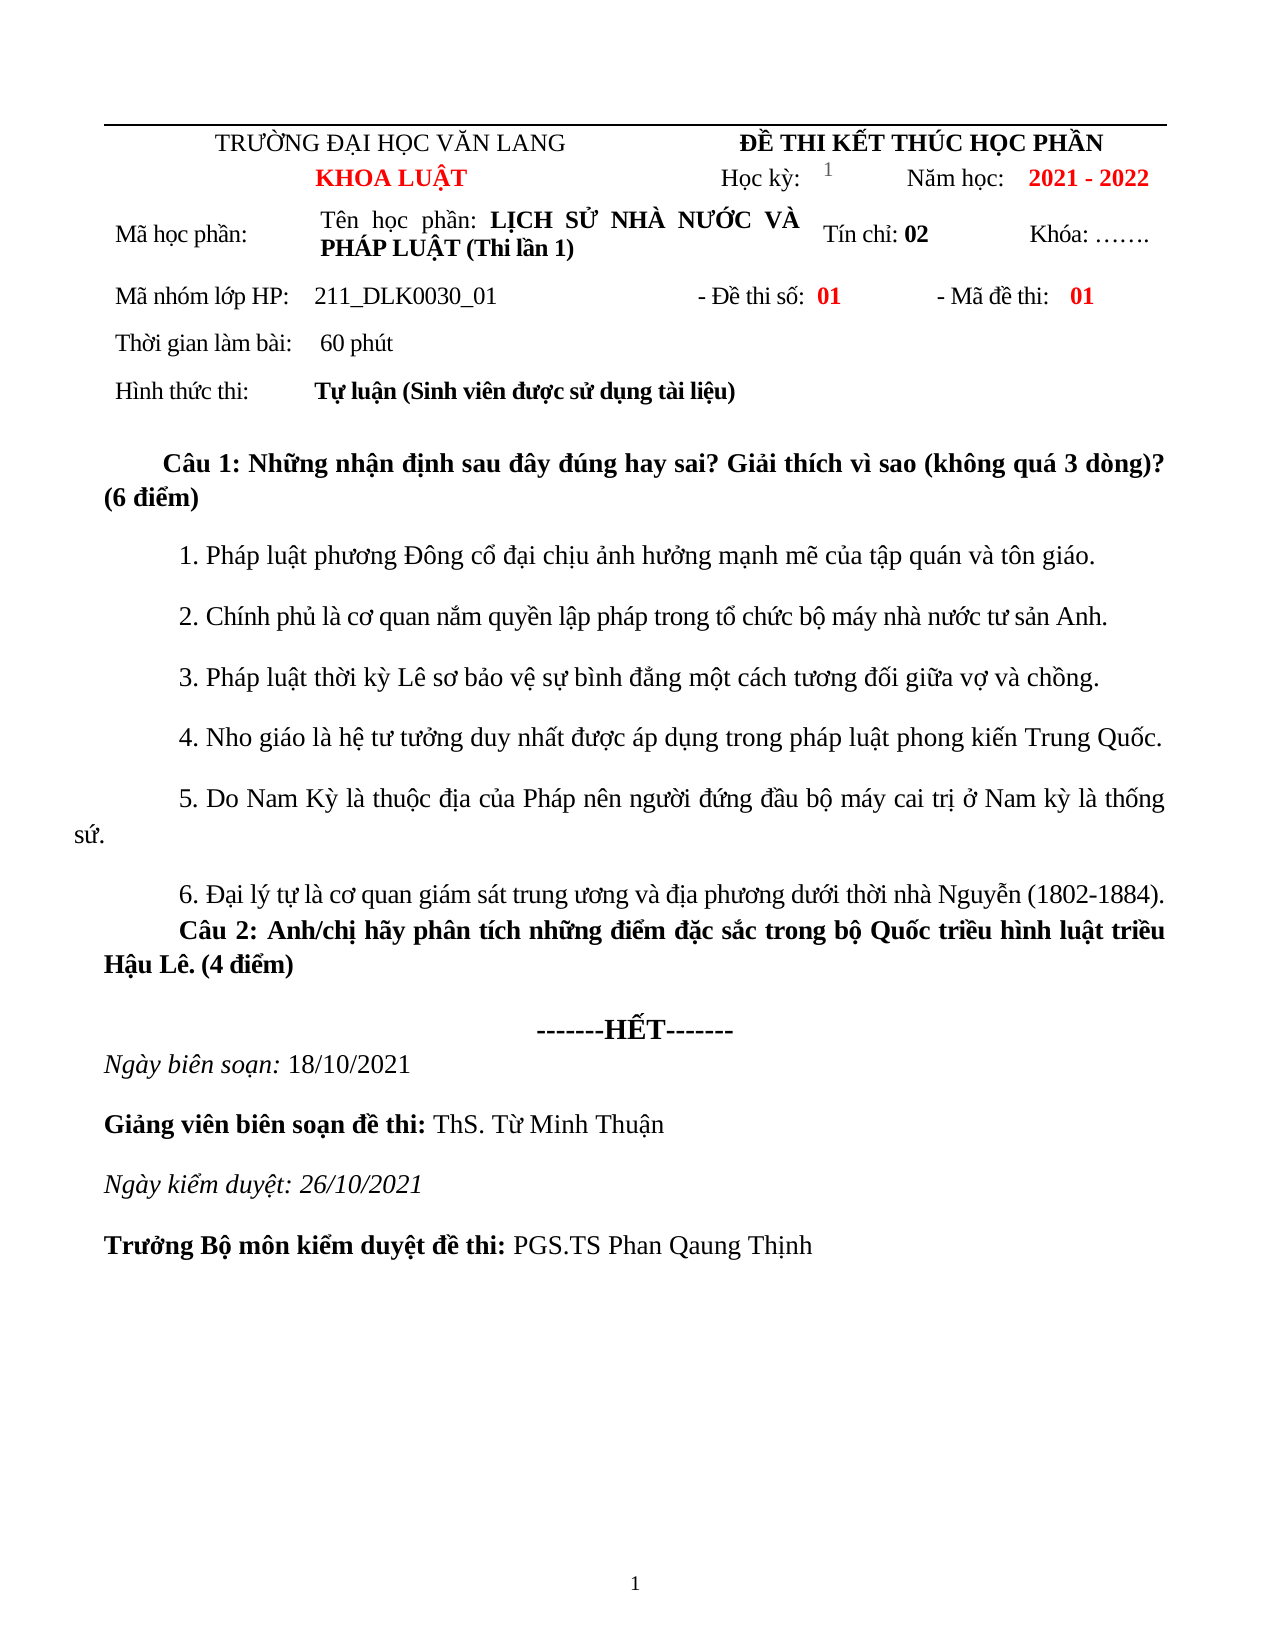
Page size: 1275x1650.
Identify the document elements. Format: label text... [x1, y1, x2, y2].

table_cell Hình thức thi: [104, 364, 309, 411]
table_cell Tín chỉ: 02 [812, 192, 1018, 268]
table_cell 60 phút [309, 316, 1166, 363]
table_cell Năm học: [895, 157, 1017, 192]
table_cell 01 [1064, 269, 1166, 316]
table_cell 01 [812, 269, 931, 316]
table_header ĐỀ THI KẾT THÚC HỌC PHẦN [677, 129, 1166, 157]
table_cell Tên học phần: LỊCH SỬ NHÀ NƯỚC VÀ PHÁP LUẬT (Thi lần 1) [309, 192, 812, 268]
text Trưởng Bộ môn kiểm duyệt đề thi: PGS.TS Phan Qaung Thịnh [103, 1229, 1167, 1260]
text Ngày biên soạn: 18/10/2021 [103, 1048, 1167, 1079]
table_header TRƯỜNG ĐẠI HỌC VĂN LANG [104, 129, 677, 157]
text Câu 2: Anh/chị hãy phân tích những điểm đặc sắc trong bộ Quốc triều hình luật triều Hậu Lê. (4 điểm) [103, 914, 1167, 979]
text 6. Đại lý tự là cơ quan giám sát trung ương và địa phương dưới thời nhà Nguyễn (1802-1884). [103, 878, 1167, 910]
table_cell Học kỳ: [679, 157, 812, 192]
text 2. Chính phủ là cơ quan nắm quyền lập pháp trong tổ chức bộ máy nhà nước tư sản Anh. [103, 600, 1167, 631]
table_cell - Mã đề thi: [931, 269, 1064, 316]
table_cell KHOA LUẬT [104, 157, 679, 192]
table_cell 2021 - 2022 [1017, 157, 1166, 192]
table_cell Khóa: ……. [1018, 192, 1166, 268]
table_cell Tự luận (Sinh viên được sử dụng tài liệu) [309, 364, 1166, 411]
text Ngày kiểm duyệt: 26/10/2021 [103, 1168, 1167, 1200]
table_cell 211_DLK0030_01 [309, 269, 692, 316]
table_cell 1 [812, 157, 895, 192]
table_cell Mã nhóm lớp HP: [104, 269, 309, 316]
text Câu 1: Những nhận định sau đây đúng hay sai? Giải thích vì sao (không quá 3 dòng)? (6 điểm) [103, 447, 1167, 512]
text 3. Pháp luật thời kỳ Lê sơ bảo vệ sự bình đẳng một cách tương đối giữa vợ và chồng. [74, 661, 1167, 692]
text Giảng viên biên soạn đề thi: ThS. Từ Minh Thuận [103, 1108, 1167, 1139]
text 5. Do Nam Kỳ là thuộc địa của Pháp nên người đứng đầu bộ máy cai trị ở Nam kỳ là thống sứ. [74, 782, 1167, 849]
table_cell Thời gian làm bài: [104, 316, 309, 363]
text 4. Nho giáo là hệ tư tưởng duy nhất được áp dụng trong pháp luật phong kiến Trung Quốc. [74, 721, 1167, 752]
text 1. Pháp luật phương Đông cổ đại chịu ảnh hưởng mạnh mẽ của tập quán và tôn giáo. [103, 539, 1167, 570]
text -------HẾT------- [103, 1012, 1167, 1045]
table_cell - Đề thi số: [692, 269, 812, 316]
table_cell Mã học phần: [104, 192, 309, 268]
